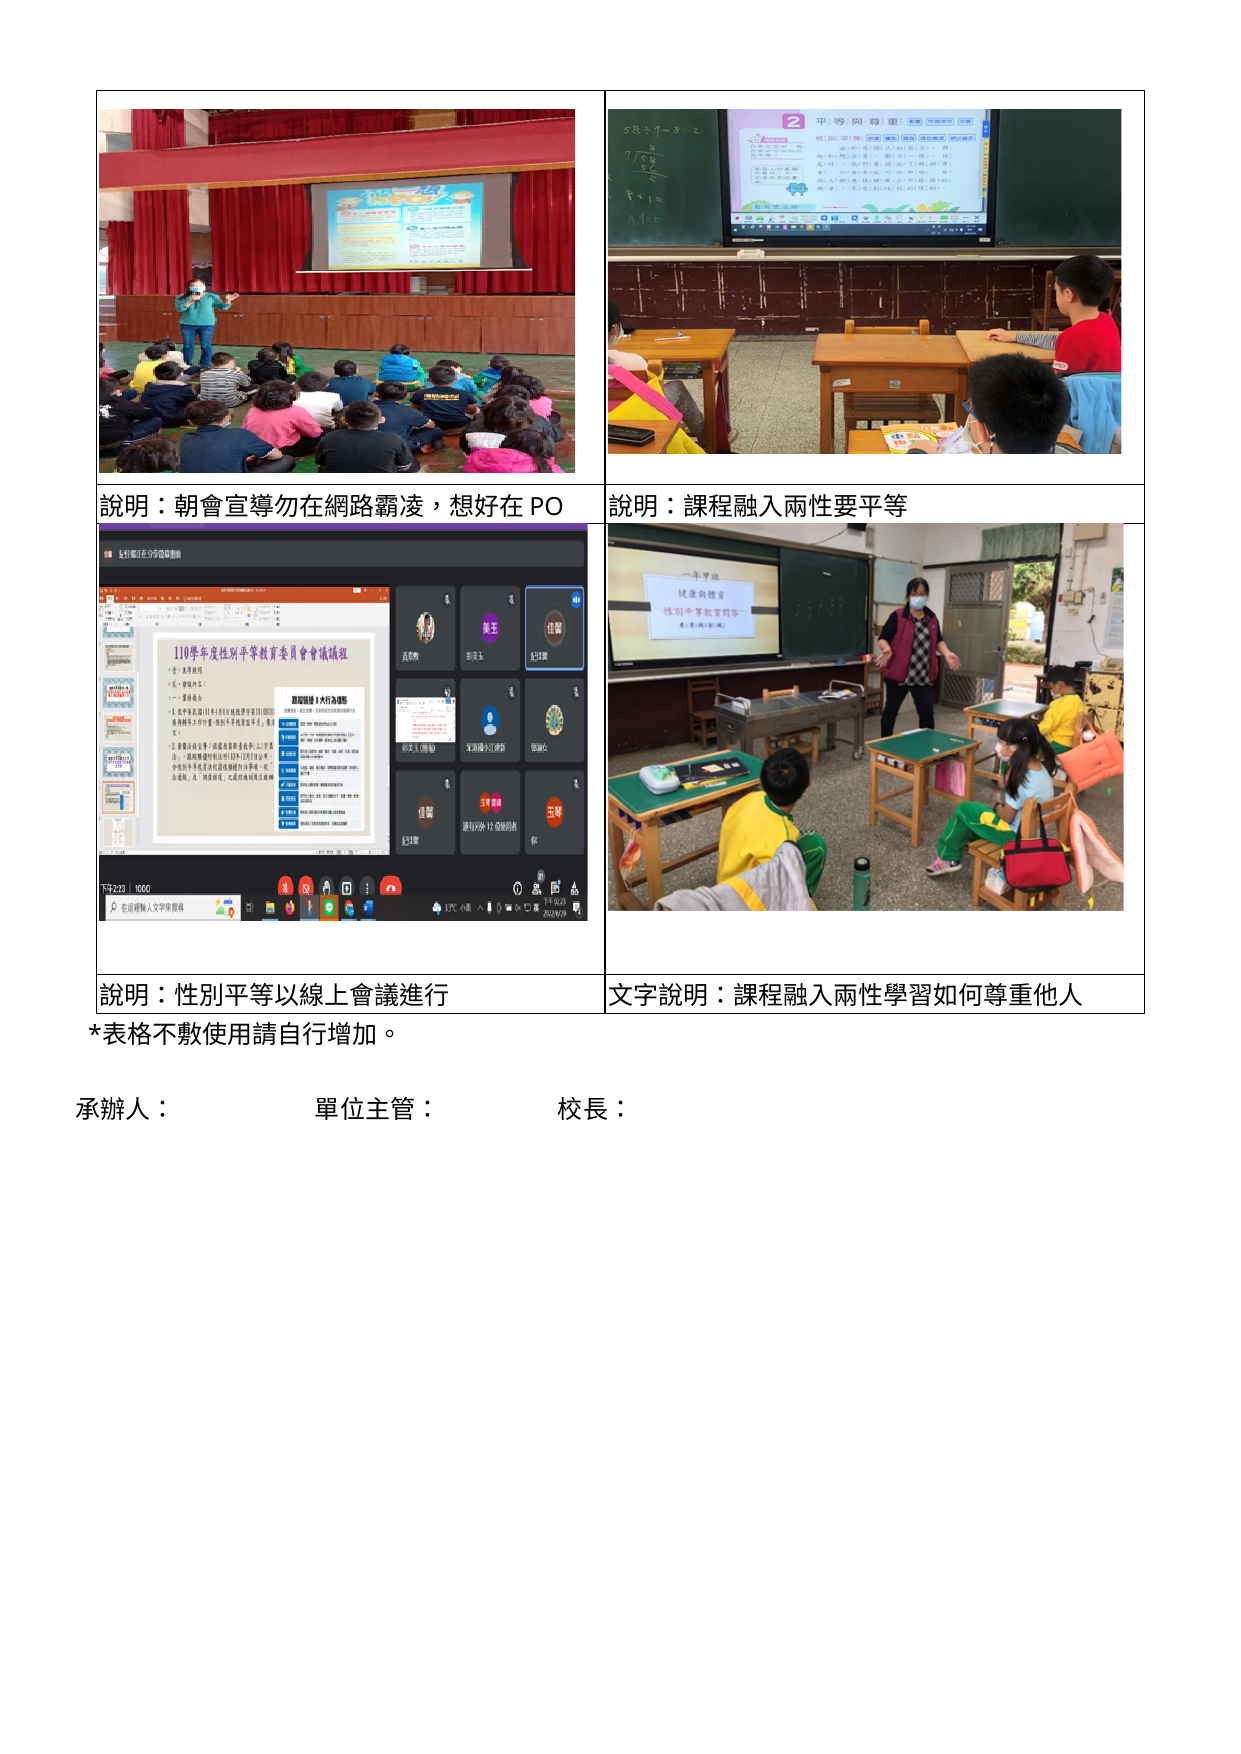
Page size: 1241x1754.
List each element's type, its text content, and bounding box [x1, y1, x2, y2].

text *表格不敷使用請自行增加。 [75, 1013, 1165, 1051]
table_cell [606, 91, 1144, 484]
table_cell 說明：朝會宣導勿在網路霸凌，想好在PO [97, 485, 604, 523]
text 承辦人： 單位主管： 校長： [75, 1088, 1165, 1126]
picture [99, 523, 588, 921]
table_cell [97, 91, 604, 484]
table_cell [606, 524, 1144, 974]
table_cell [97, 524, 604, 974]
picture [99, 109, 575, 473]
table_cell 說明：課程融入兩性要平等 [606, 485, 1144, 523]
table_cell 文字說明：課程融入兩性學習如何尊重他人 [606, 975, 1144, 1012]
table_cell 說明：性別平等以線上會議進行 [97, 975, 604, 1012]
picture [607, 109, 1122, 454]
picture [607, 523, 1124, 911]
